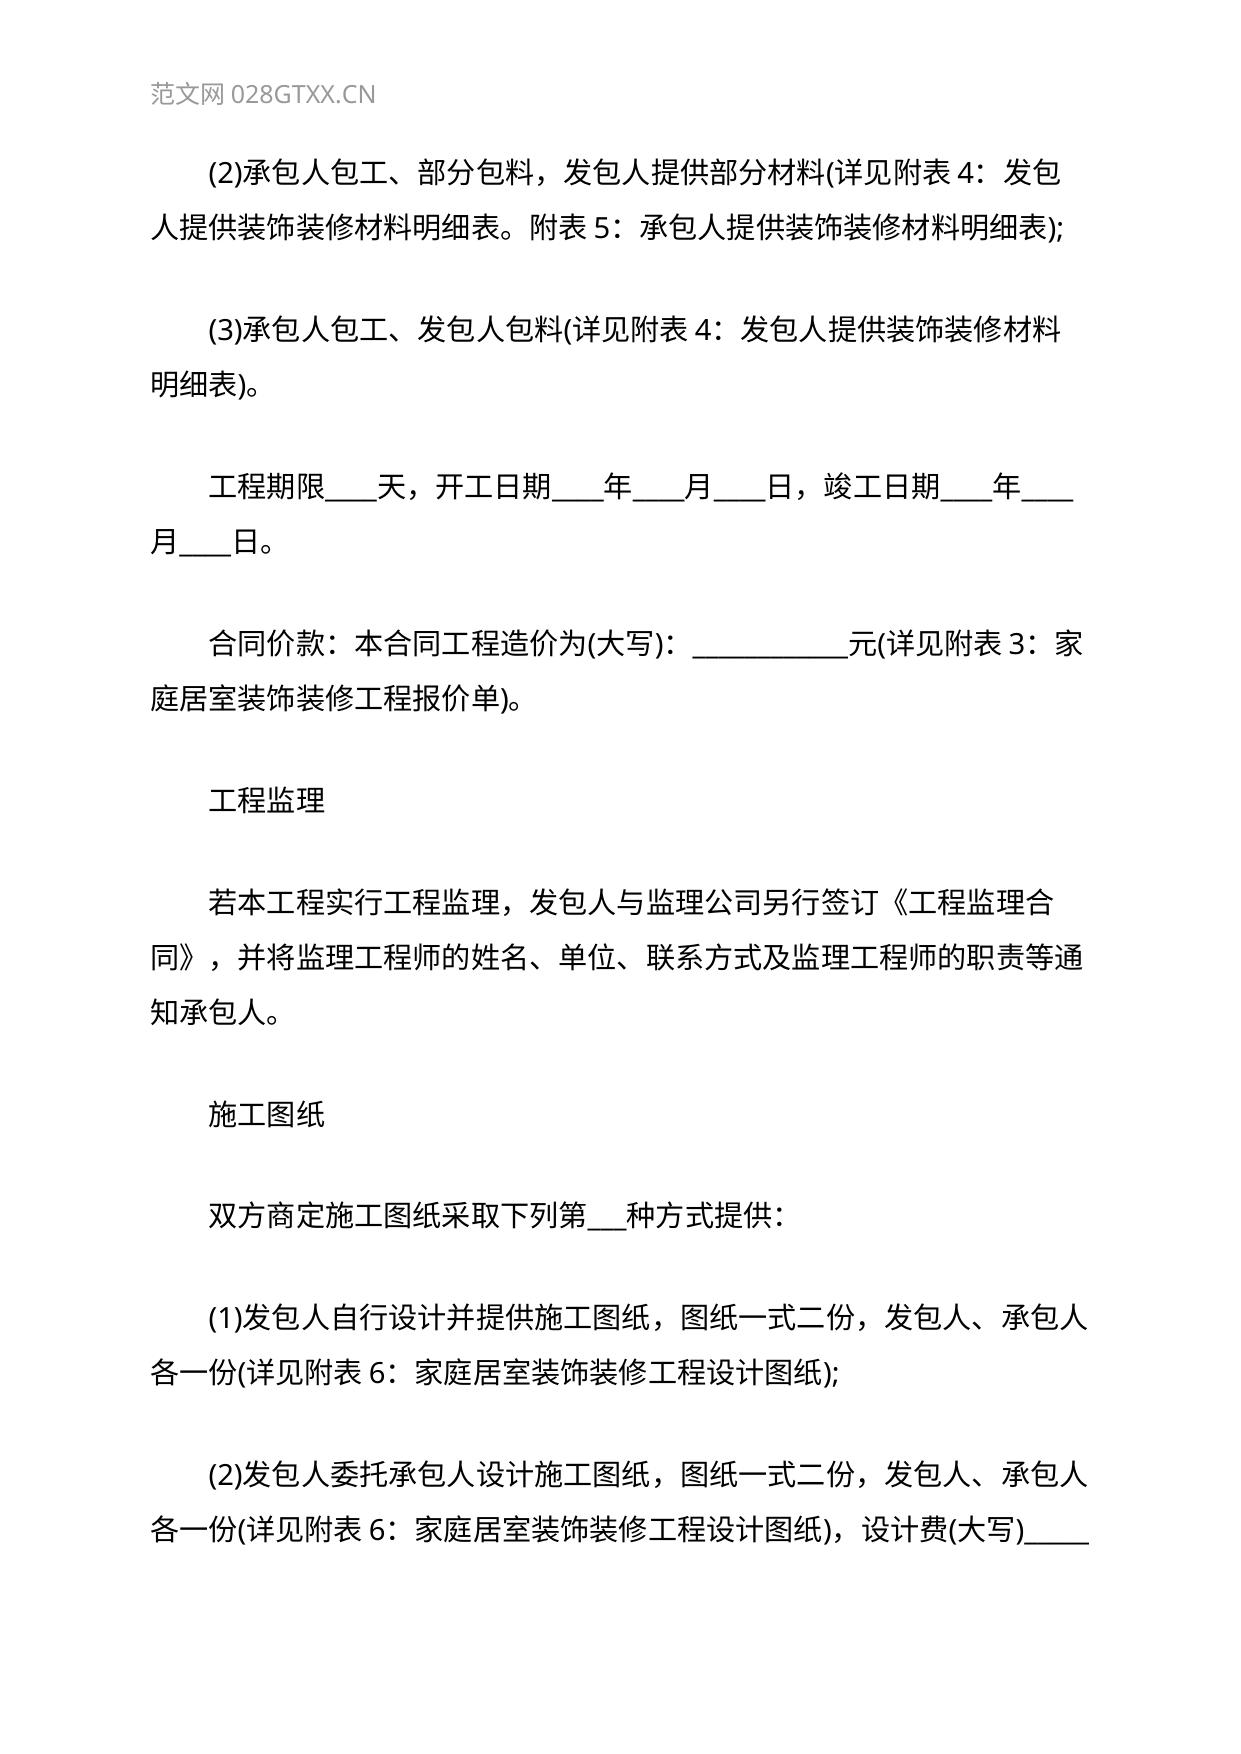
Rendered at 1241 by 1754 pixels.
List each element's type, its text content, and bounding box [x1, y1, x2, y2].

text 施工图纸 [150, 1091, 1090, 1133]
text (3)承包人包工、发包人包料(详见附表4：发包人提供装饰装修材料明细表)。 [150, 307, 1090, 404]
text 工程期限____天，开工日期____年____月____日，竣工日期____年____月____日。 [150, 464, 1090, 561]
text (2)承包人包工、部分包料，发包人提供部分材料(详见附表4：发包人提供装饰装修材料明细表。附表5：承包人提供装饰装修材料明细表); [150, 150, 1090, 247]
text 双方商定施工图纸采取下列第___种方式提供： [150, 1193, 1090, 1235]
text 若本工程实行工程监理，发包人与监理公司另行签订《工程监理合同》，并将监理工程师的姓名、单位、联系方式及监理工程师的职责等通知承包人。 [150, 880, 1090, 1032]
text 工程监理 [150, 778, 1090, 820]
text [150, 1452, 1090, 1549]
text (1)发包人自行设计并提供施工图纸，图纸一式二份，发包人、承包人各一份(详见附表6：家庭居室装饰装修工程设计图纸); [150, 1295, 1090, 1392]
text 合同价款：本合同工程造价为(大写)：____________元(详见附表3：家庭居室装饰装修工程报价单)。 [150, 621, 1090, 718]
